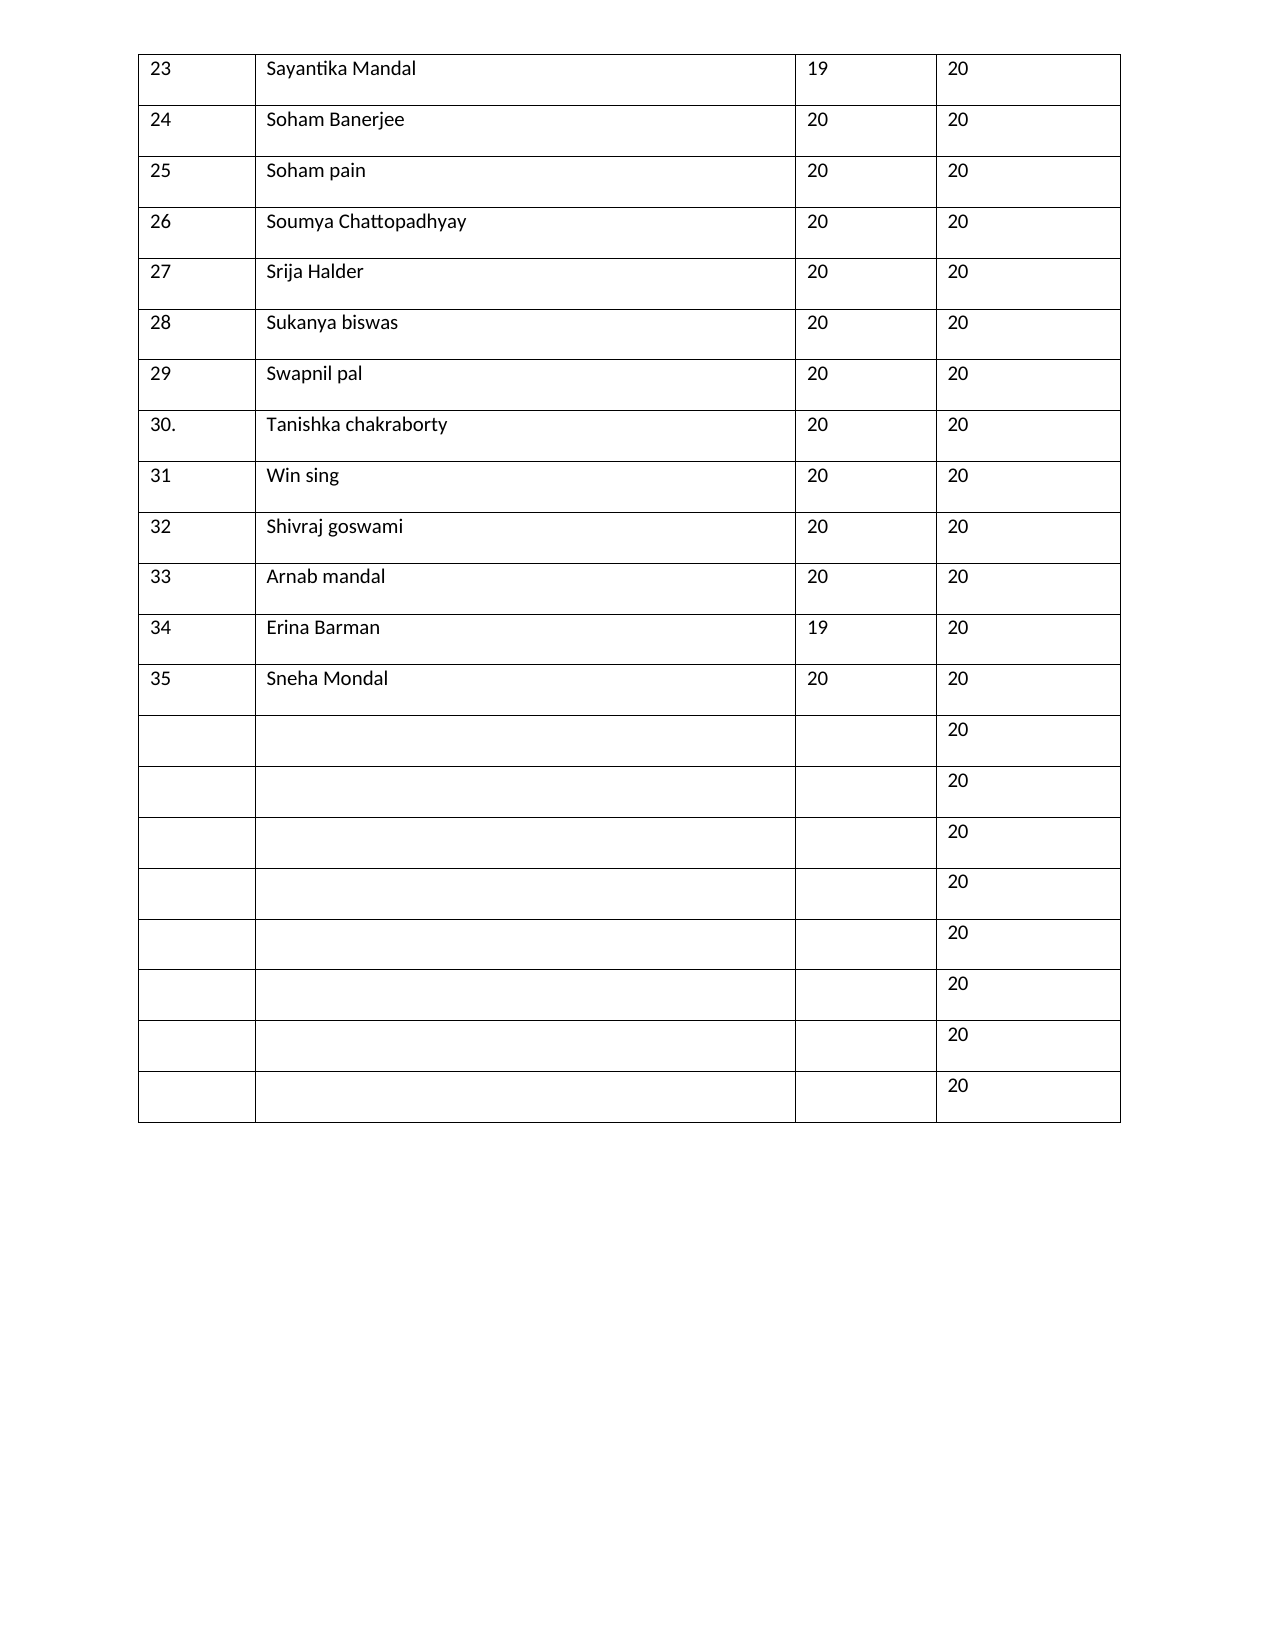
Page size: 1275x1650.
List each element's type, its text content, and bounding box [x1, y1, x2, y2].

table_cell 20 [937, 259, 1120, 308]
table_cell Srija Halder [256, 259, 795, 308]
table_cell [796, 767, 936, 817]
table_cell [796, 970, 936, 1020]
table_cell Sukanya biswas [256, 310, 795, 359]
table_cell 20 [937, 665, 1120, 715]
table_cell Tanishka chakraborty [256, 411, 795, 461]
table_cell 20 [937, 411, 1120, 461]
table_cell 33 [139, 564, 255, 613]
table_cell Soham pain [256, 157, 795, 207]
table_cell 20 [796, 411, 936, 461]
table_cell [256, 767, 795, 817]
table_cell Sneha Mondal [256, 665, 795, 715]
table_cell 20 [796, 360, 936, 410]
table_cell Soham Banerjee [256, 106, 795, 156]
table_cell 19 [796, 615, 936, 664]
table_cell 20 [937, 157, 1120, 207]
table_cell 20 [937, 106, 1120, 156]
table_cell 20 [796, 157, 936, 207]
table_cell [256, 716, 795, 766]
table_cell [139, 1072, 255, 1122]
table_cell Erina Barman [256, 615, 795, 664]
table_cell 20 [796, 462, 936, 512]
table_cell [256, 970, 795, 1020]
table_cell 20 [937, 615, 1120, 664]
table_cell 19 [796, 55, 936, 105]
table_cell [256, 818, 795, 868]
table_cell Shivraj goswami [256, 513, 795, 563]
table_cell [139, 767, 255, 817]
table_cell 20 [937, 767, 1120, 817]
table_cell [256, 920, 795, 969]
table_cell 29 [139, 360, 255, 410]
table_cell [139, 1021, 255, 1071]
table_cell Swapnil pal [256, 360, 795, 410]
table_cell Arnab mandal [256, 564, 795, 613]
table_cell [796, 1021, 936, 1071]
table_cell 20 [937, 818, 1120, 868]
table_cell 20 [937, 360, 1120, 410]
table_cell [139, 818, 255, 868]
table_cell 20 [796, 513, 936, 563]
table_cell 20 [937, 716, 1120, 766]
table_cell 27 [139, 259, 255, 308]
table_cell 25 [139, 157, 255, 207]
table_cell 20 [796, 259, 936, 308]
table_cell [256, 1021, 795, 1071]
table_cell 20 [796, 665, 936, 715]
table_cell 20 [937, 1021, 1120, 1071]
table_cell [796, 869, 936, 918]
table_cell 20 [796, 106, 936, 156]
table_cell 20 [796, 208, 936, 258]
table_cell 20 [937, 564, 1120, 613]
table_cell [256, 1072, 795, 1122]
table_cell 20 [937, 920, 1120, 969]
table_cell 20 [937, 462, 1120, 512]
table_cell 20 [937, 869, 1120, 918]
table_cell Win sing [256, 462, 795, 512]
table_cell 24 [139, 106, 255, 156]
table_cell [139, 920, 255, 969]
table_cell [139, 970, 255, 1020]
table_cell 34 [139, 615, 255, 664]
table_cell [139, 716, 255, 766]
table_cell 20 [937, 310, 1120, 359]
table_cell 23 [139, 55, 255, 105]
table_cell Sayantika Mandal [256, 55, 795, 105]
table_cell [796, 818, 936, 868]
table_cell 32 [139, 513, 255, 563]
table_cell [139, 869, 255, 918]
table_cell [256, 869, 795, 918]
table_cell 20 [937, 513, 1120, 563]
table_cell 28 [139, 310, 255, 359]
table_cell 26 [139, 208, 255, 258]
table_cell Soumya Chattopadhyay [256, 208, 795, 258]
table_cell 20 [796, 310, 936, 359]
table_cell 35 [139, 665, 255, 715]
table_cell 20 [796, 564, 936, 613]
table_cell 20 [937, 1072, 1120, 1122]
table_cell 20 [937, 970, 1120, 1020]
table_cell [796, 716, 936, 766]
table_cell 30. [139, 411, 255, 461]
table_cell 20 [937, 55, 1120, 105]
table_cell [796, 1072, 936, 1122]
table_cell [796, 920, 936, 969]
table_cell 20 [937, 208, 1120, 258]
table_cell 31 [139, 462, 255, 512]
